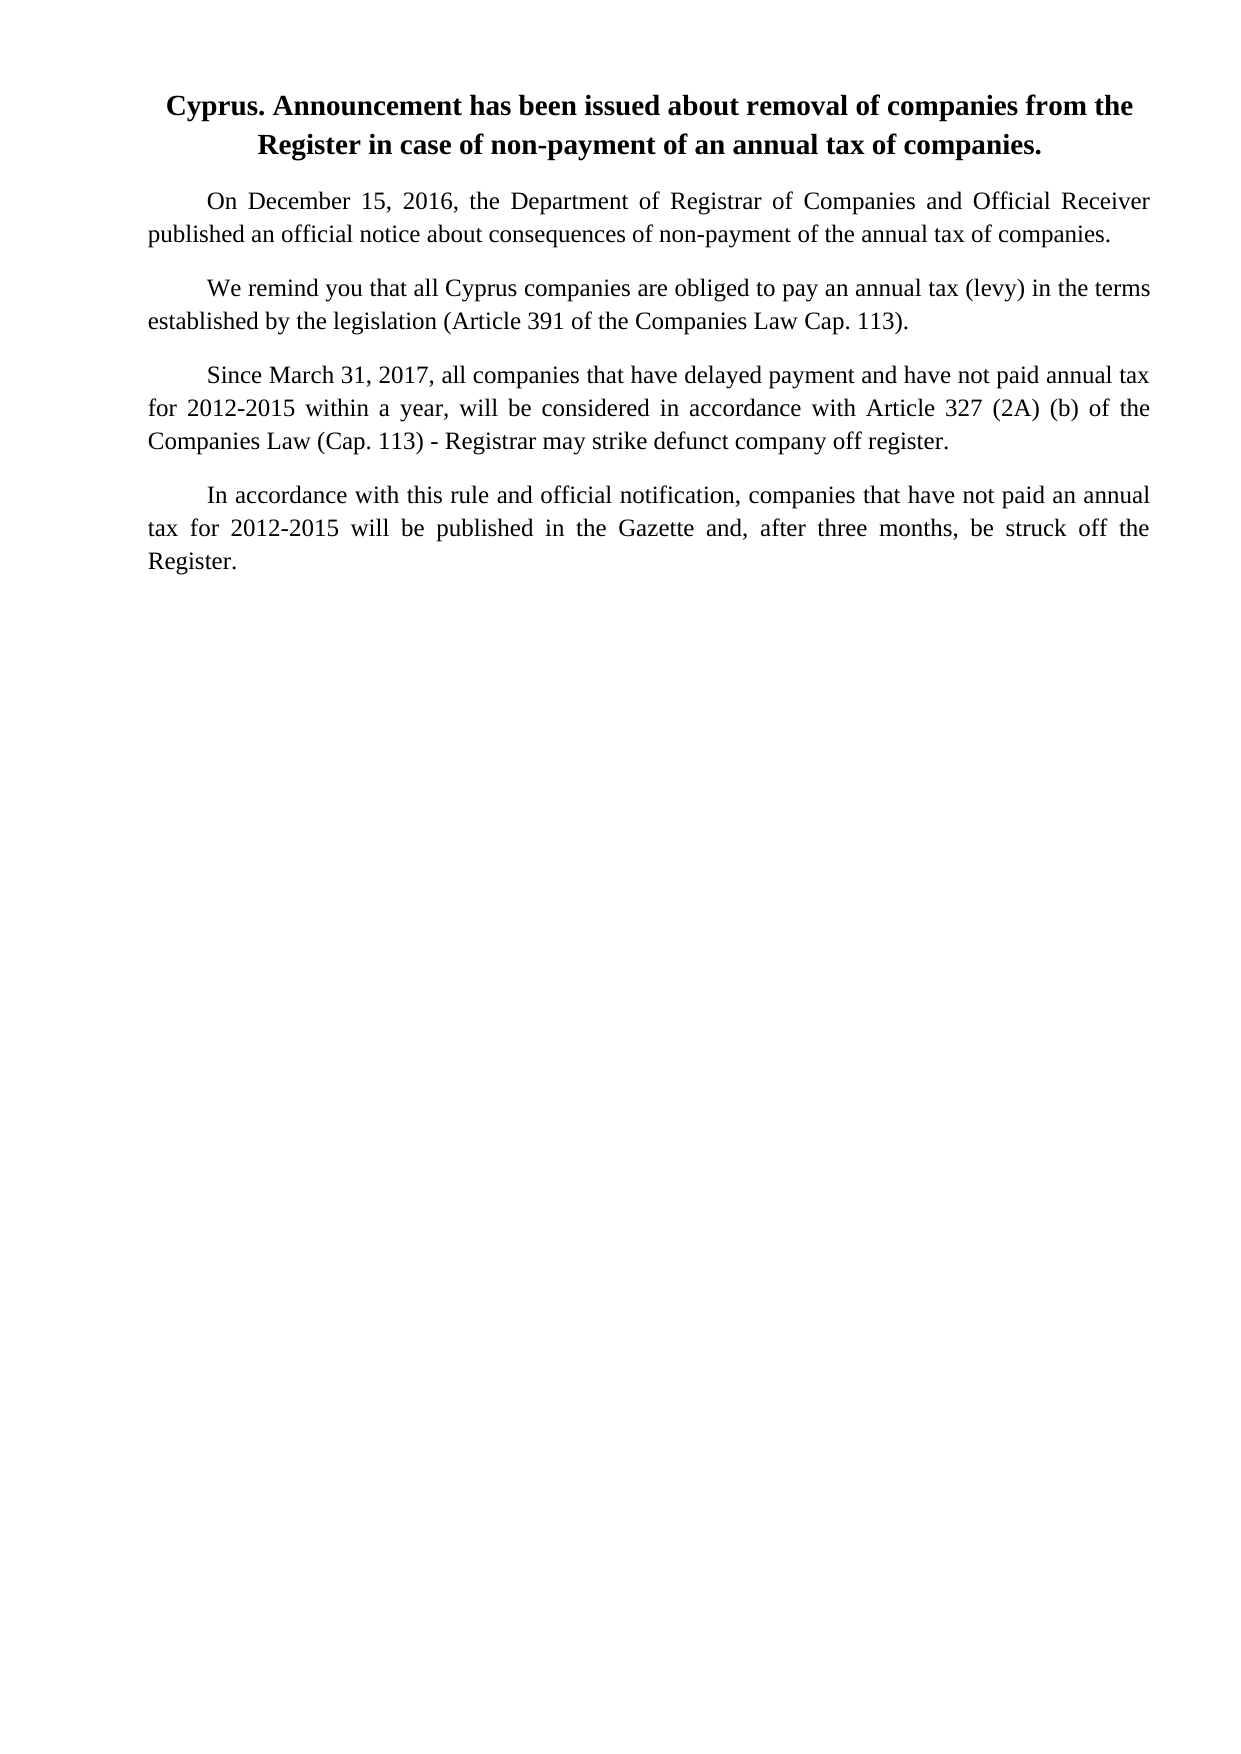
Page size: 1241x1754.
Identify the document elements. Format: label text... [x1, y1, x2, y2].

text We remind you that all Cyprus companies are obliged to pay an annual tax (levy) in the terms established by the legislation (Article 391 of the Companies Law Cap. 113). [148, 273, 1152, 335]
text Cyprus. Announcement has been issued about removal of companies from the Register in case of non-payment of an annual tax of companies. [148, 88, 1152, 161]
text In accordance with this rule and official notification, companies that have not paid an annual tax for 2012-2015 will be published in the Gazette and, after three months, be struck off the Register. [148, 480, 1152, 575]
text Since March 31, 2017, all companies that have delayed payment and have not paid annual tax for 2012-2015 within a year, will be considered in accordance with Article 327 (2A) (b) of the Companies Law (Cap. 113) - Registrar may strike defunct company off register. [148, 360, 1152, 455]
text On December 15, 2016, the Department of Registrar of Companies and Official Receiver published an official notice about consequences of non-payment of the annual tax of companies. [148, 186, 1152, 248]
